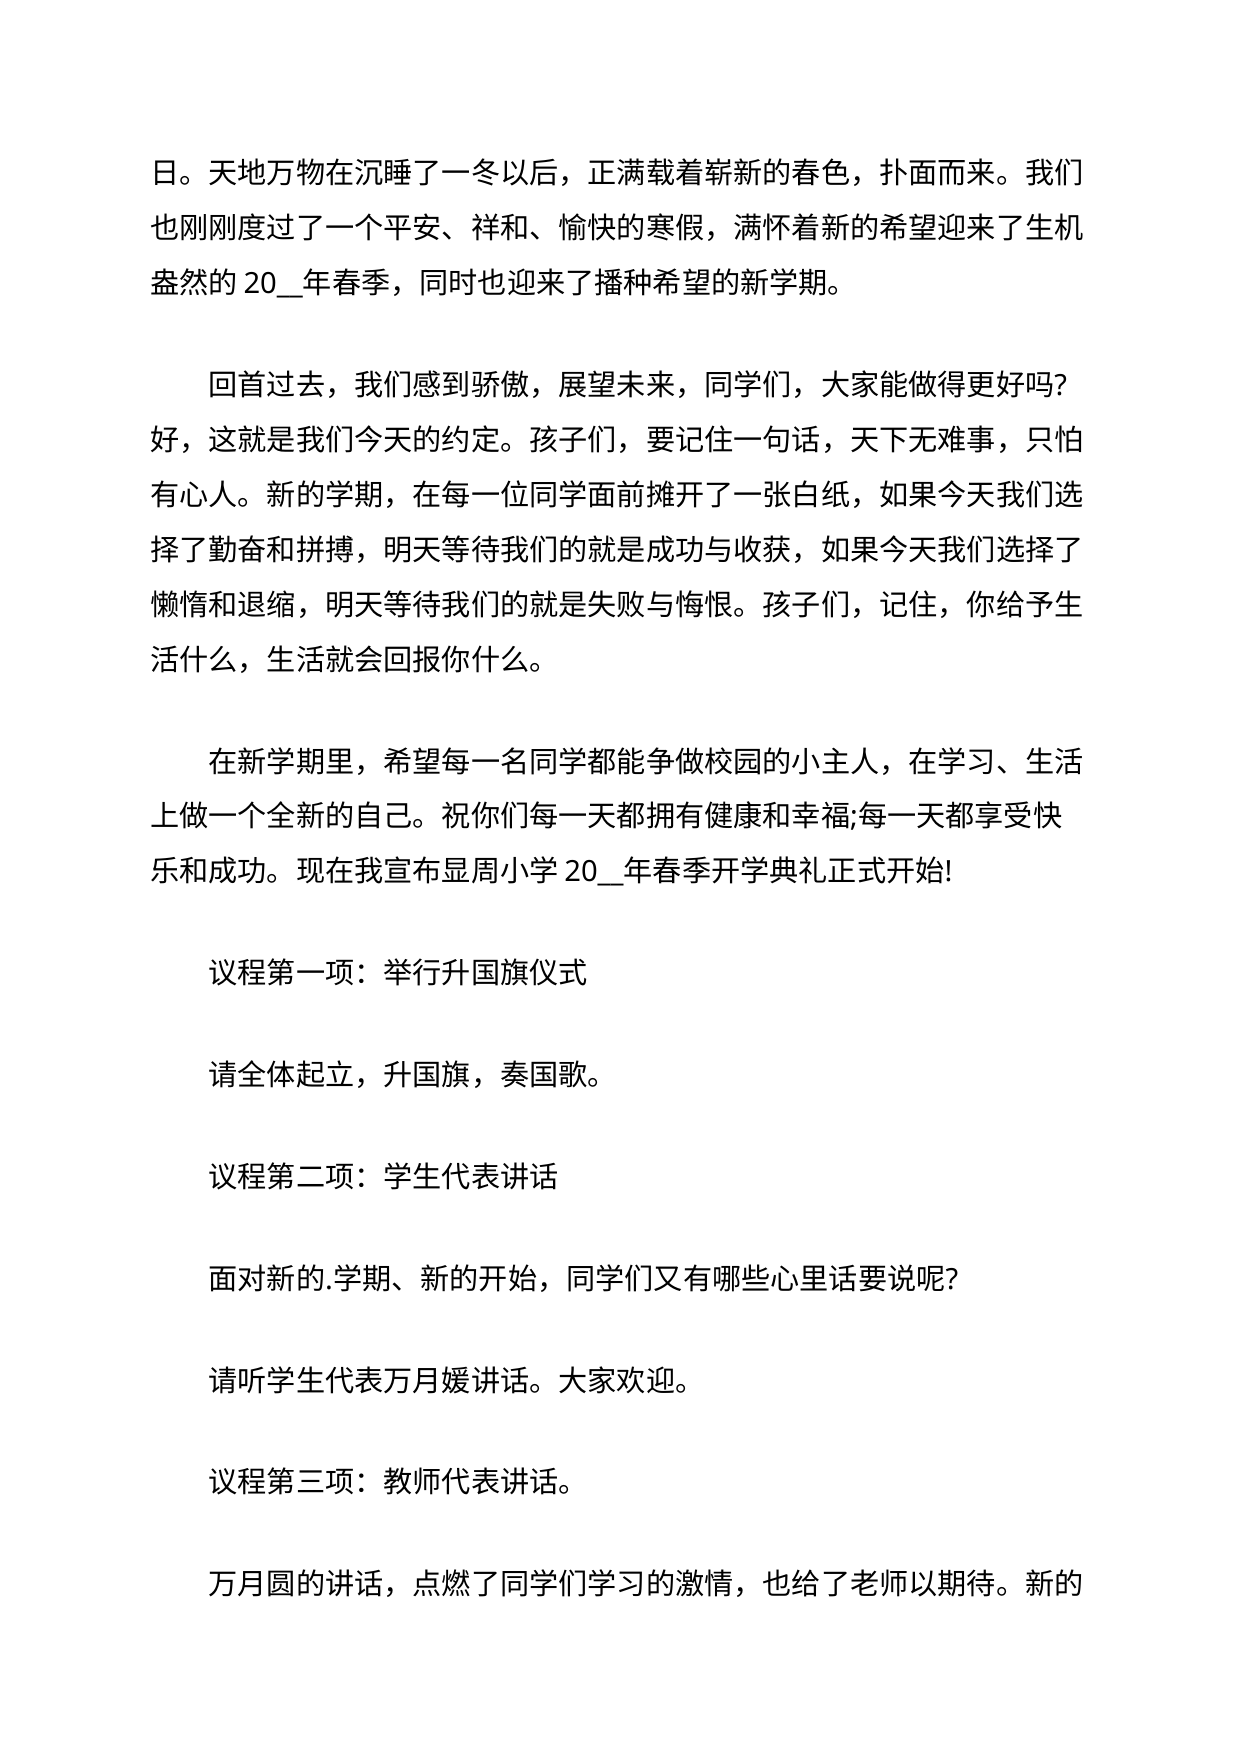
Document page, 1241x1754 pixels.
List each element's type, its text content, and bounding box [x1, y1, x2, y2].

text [150, 150, 1090, 302]
text 面对新的.学期、新的开始，同学们又有哪些心里话要说呢? [150, 1255, 1090, 1298]
text 议程第二项：学生代表讲话 [150, 1153, 1090, 1196]
text 请听学生代表万月媛讲话。大家欢迎。 [150, 1357, 1090, 1399]
text 回首过去，我们感到骄傲，展望未来，同学们，大家能做得更好吗?好，这就是我们今天的约定。孩子们，要记住一句话，天下无难事，只怕有心人。新的学期，在每一位同学面前摊开了一张白纸，如果今天我们选择了勤奋和拼搏，明天等待我们的就是成功与收获，如果今天我们选择了懒惰和退缩，明天等待我们的就是失败与悔恨。孩子们，记住，你给予生活什么，生活就会回报你什么。 [150, 362, 1090, 679]
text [150, 1561, 1090, 1603]
text 议程第一项：举行升国旗仪式 [150, 950, 1090, 992]
text 请全体起立，升国旗，奏国歌。 [150, 1052, 1090, 1094]
text 在新学期里，希望每一名同学都能争做校园的小主人，在学习、生活上做一个全新的自己。祝你们每一天都拥有健康和幸福;每一天都享受快乐和成功。现在我宣布显周小学20__年春季开学典礼正式开始! [150, 738, 1090, 890]
text 议程第三项：教师代表讲话。 [150, 1459, 1090, 1501]
